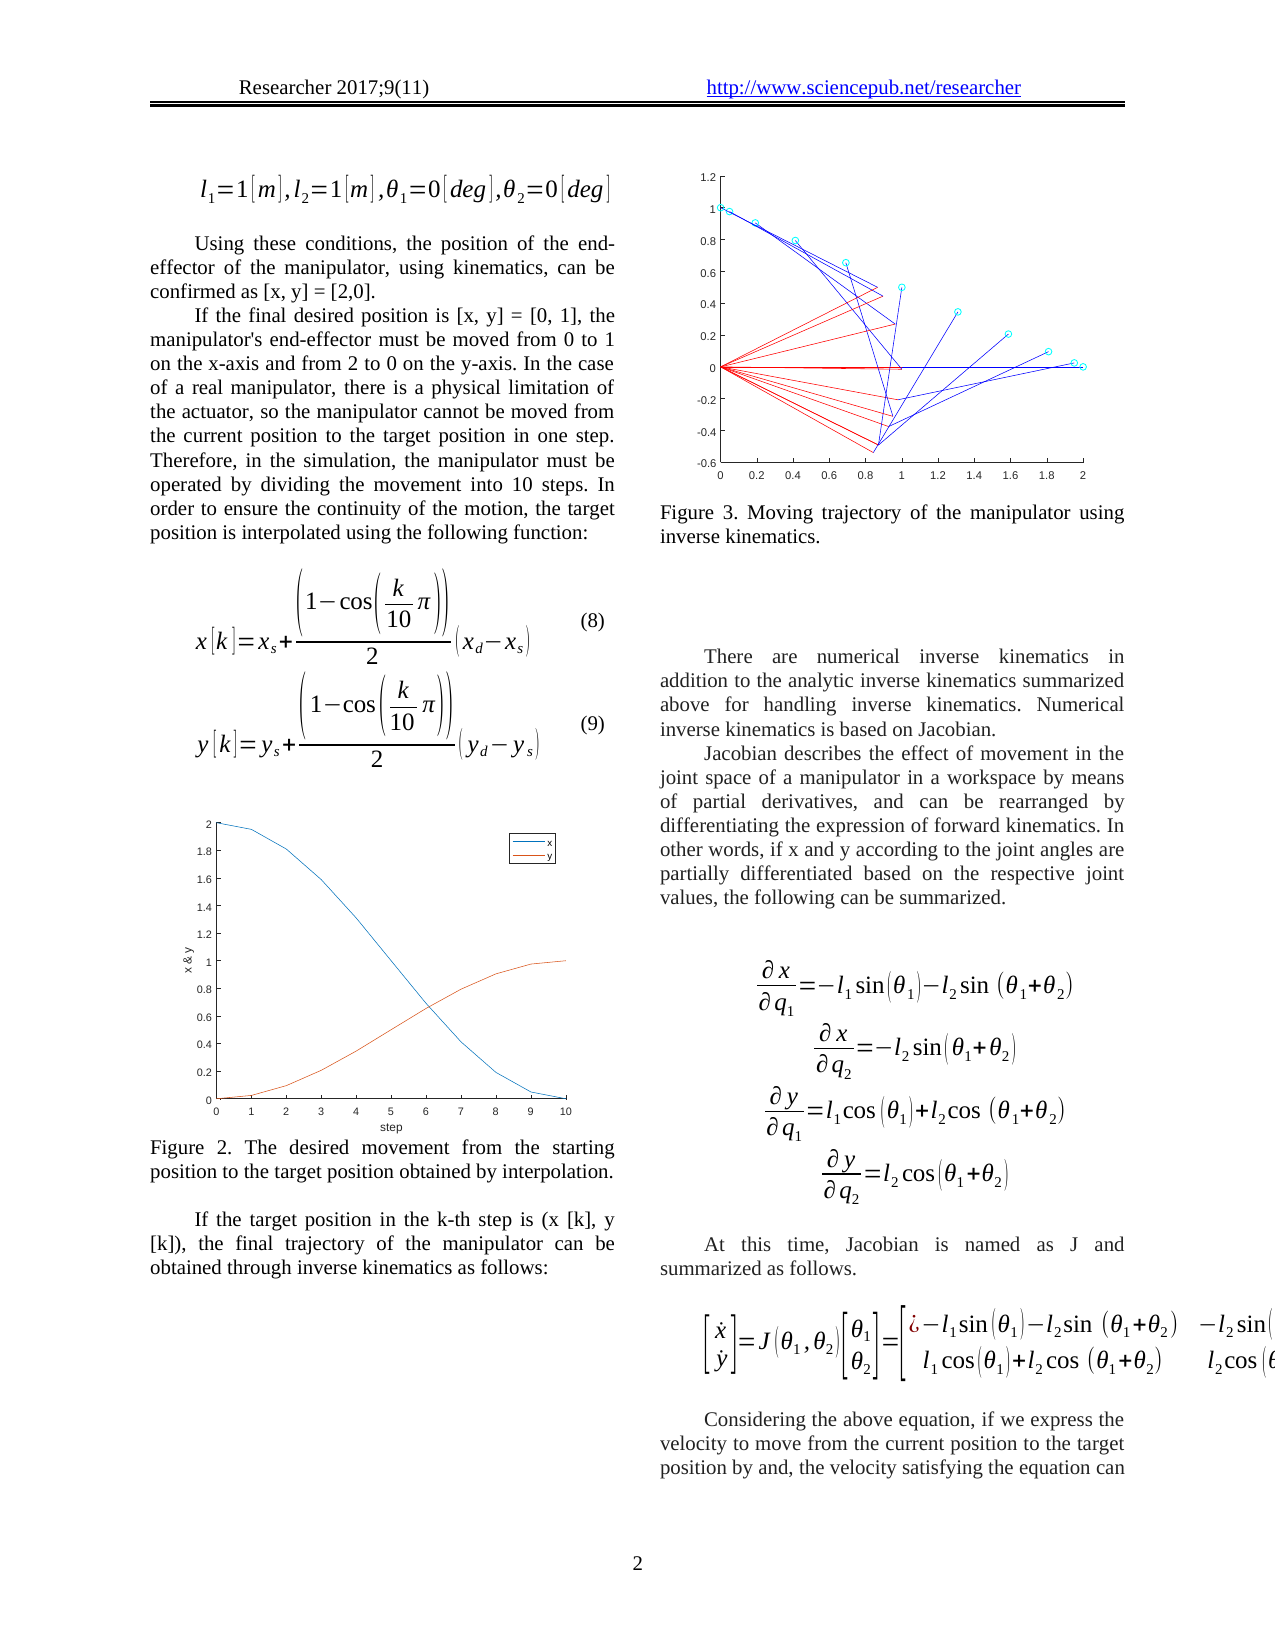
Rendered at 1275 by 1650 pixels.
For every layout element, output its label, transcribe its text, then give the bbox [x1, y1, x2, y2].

text Jacobian describes the effect of movement in the joint space of a manipulator in a workspace by means of partial derivatives, and can be rearranged by differentiating the expression of forward kinematics. In other words, if x and y according to the joint angles are partially differentiated based on the respective joint values, the following can be summarized. [660, 741, 1125, 909]
text Using these conditions, the position of the end-effector of the manipulator, using kinematics, can be confirmed as [x, y] = [2,0]. [150, 231, 615, 303]
text Figure 3. Moving trajectory of the manipulator using inverse kinematics. [660, 500, 1125, 548]
text There are numerical inverse kinematics in addition to the analytic inverse kinematics summarized above for handling inverse kinematics. Numerical inverse kinematics is based on Jacobian. [660, 644, 1125, 741]
text At this time, Jacobian is named as J and summarized as follows. [660, 1232, 1125, 1280]
text (8) [150, 568, 615, 671]
text If the target position in the k-th step is (x [k], y [k]), the final trajectory of the manipulator can be obtained through inverse kinematics as follows: [150, 1207, 615, 1279]
text (9) [150, 671, 615, 774]
text Figure 2. The desired movement from the starting position to the target position obtained by interpolation. [150, 1135, 615, 1183]
text If the final desired position is [x, y] = [0, 1], the manipulator's end-effector must be moved from 0 to 1 on the x-axis and from 2 to 0 on the y-axis. In the case of a real manipulator, there is a physical limitation of the actuator, so the manipulator cannot be moved from the current position to the target position in one step. Therefore, in the simulation, the manipulator must be operated by dividing the movement into 10 steps. In order to ensure the continuity of the motion, the target position is interpolated using the following function: [150, 303, 615, 544]
